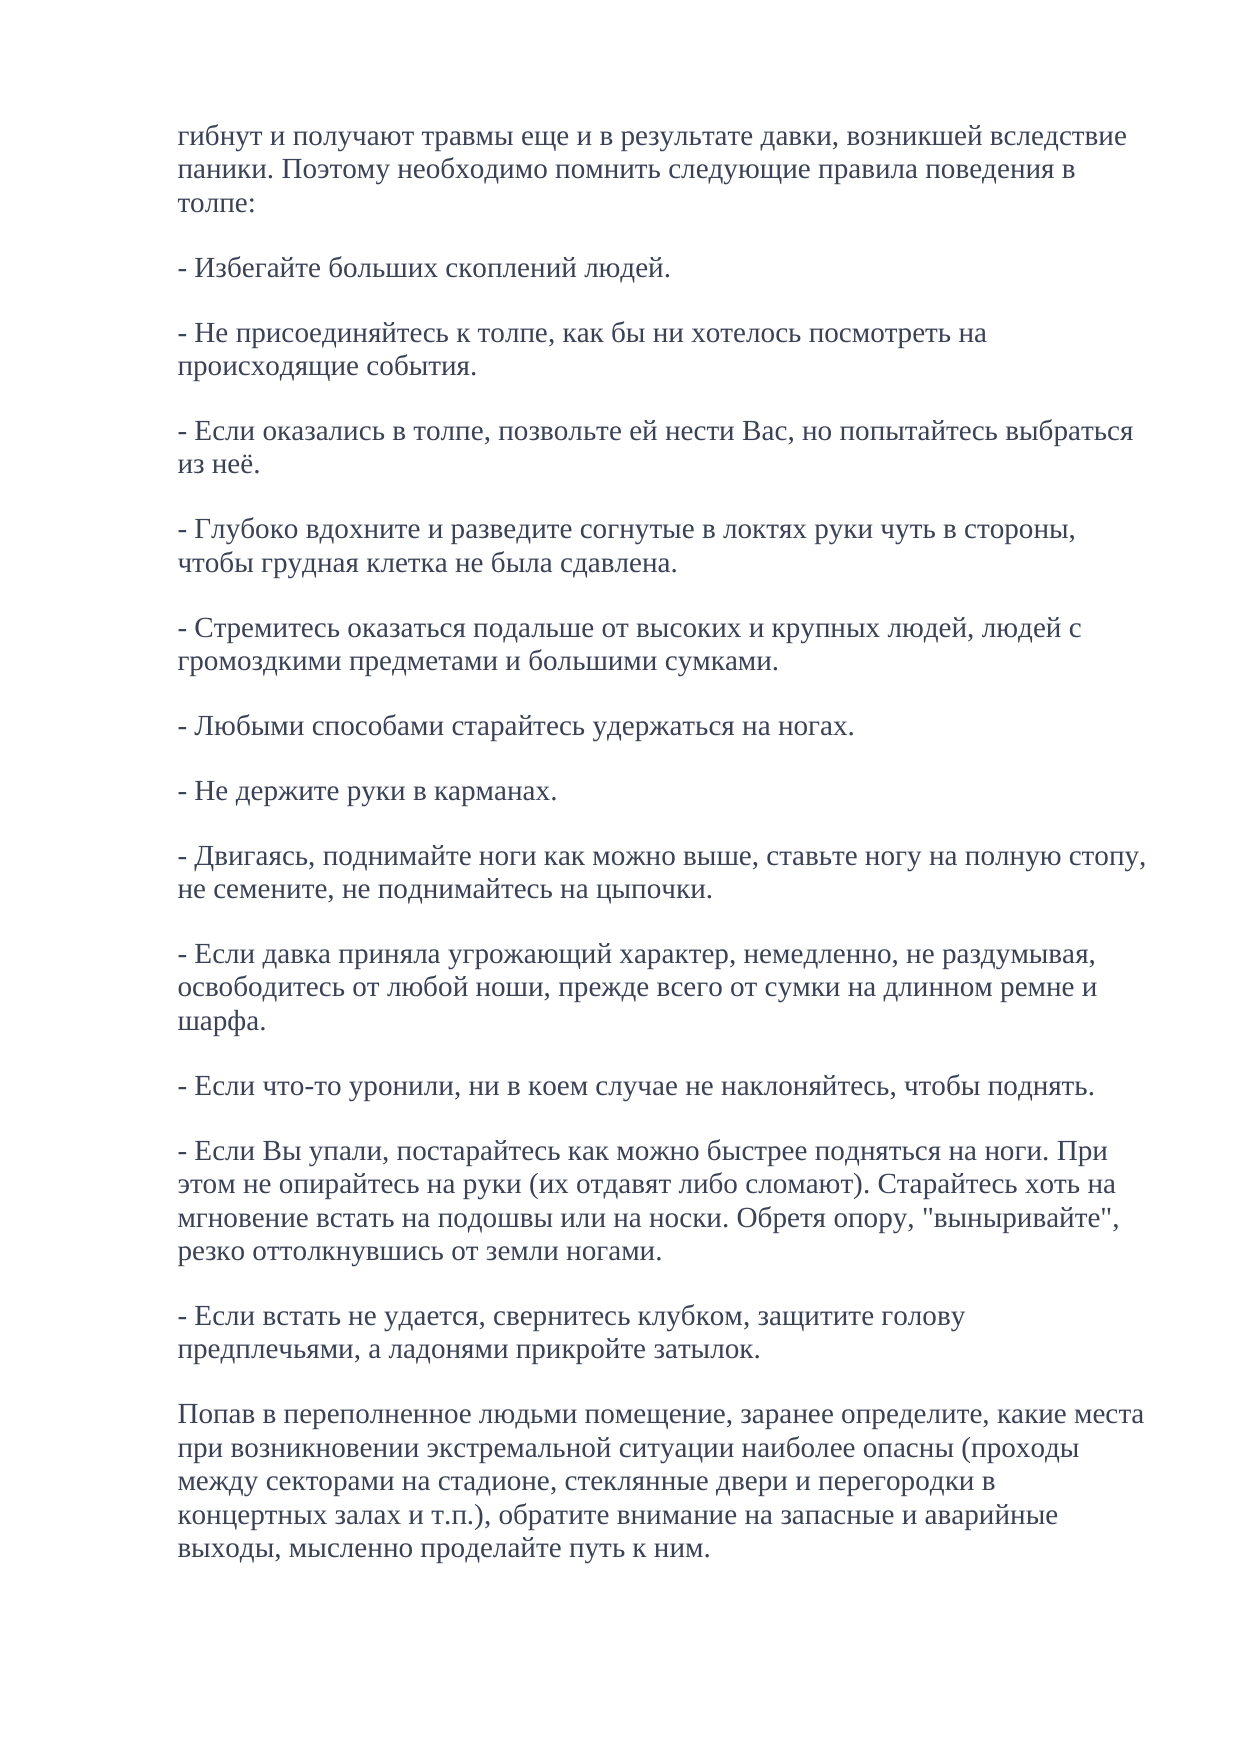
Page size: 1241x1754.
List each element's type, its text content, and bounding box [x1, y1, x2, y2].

text - Не присоединяйтесь к толпе, как бы ни хотелось посмотреть на происходящие события. [177, 315, 1152, 382]
text - Не держите руки в карманах. [177, 773, 1152, 806]
text - Если оказались в толпе, позвольте ей нести Вас, но попытайтесь выбраться из неё. [177, 413, 1152, 480]
text Попав в переполненное людьми помещение, заранее определите, какие места при возникновении экстремальной ситуации наиболее опасны (проходы между секторами на стадионе, стеклянные двери и перегородки в концертных залах и т.п.), обратите внимание на запасные и аварийные выходы, мысленно проделайте путь к ним. [177, 1396, 1152, 1564]
text - Избегайте больших скоплений людей. [177, 250, 1152, 283]
text - Глубоко вдохните и разведите согнутые в локтях руки чуть в стороны, чтобы грудная клетка не была сдавлена. [177, 511, 1152, 578]
text - Если давка приняла угрожающий характер, немедленно, не раздумывая, освободитесь от любой ноши, прежде всего от сумки на длинном ремне и шарфа. [177, 936, 1152, 1037]
text - Если встать не удается, свернитесь клубком, защитите голову предплечьями, а ладонями прикройте затылок. [177, 1298, 1152, 1365]
text - Стремитесь оказаться подальше от высоких и крупных людей, людей с громоздкими предметами и большими сумками. [177, 610, 1152, 677]
text - Двигаясь, поднимайте ноги как можно выше, ставьте ногу на полную стопу, не семените, не поднимайтесь на цыпочки. [177, 838, 1152, 905]
text - Если Вы упали, постарайтесь как можно быстрее подняться на ноги. При этом не опирайтесь на руки (их отдавят либо сломают). Старайтесь хоть на мгновение встать на подошвы или на носки. Обретя опору, "выныривайте", резко оттолкнувшись от земли ногами. [177, 1133, 1152, 1267]
text - Если что-то уронили, ни в коем случае не наклоняйтесь, чтобы поднять. [177, 1068, 1152, 1101]
text - Любыми способами старайтесь удержаться на ногах. [177, 708, 1152, 742]
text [177, 118, 1152, 219]
